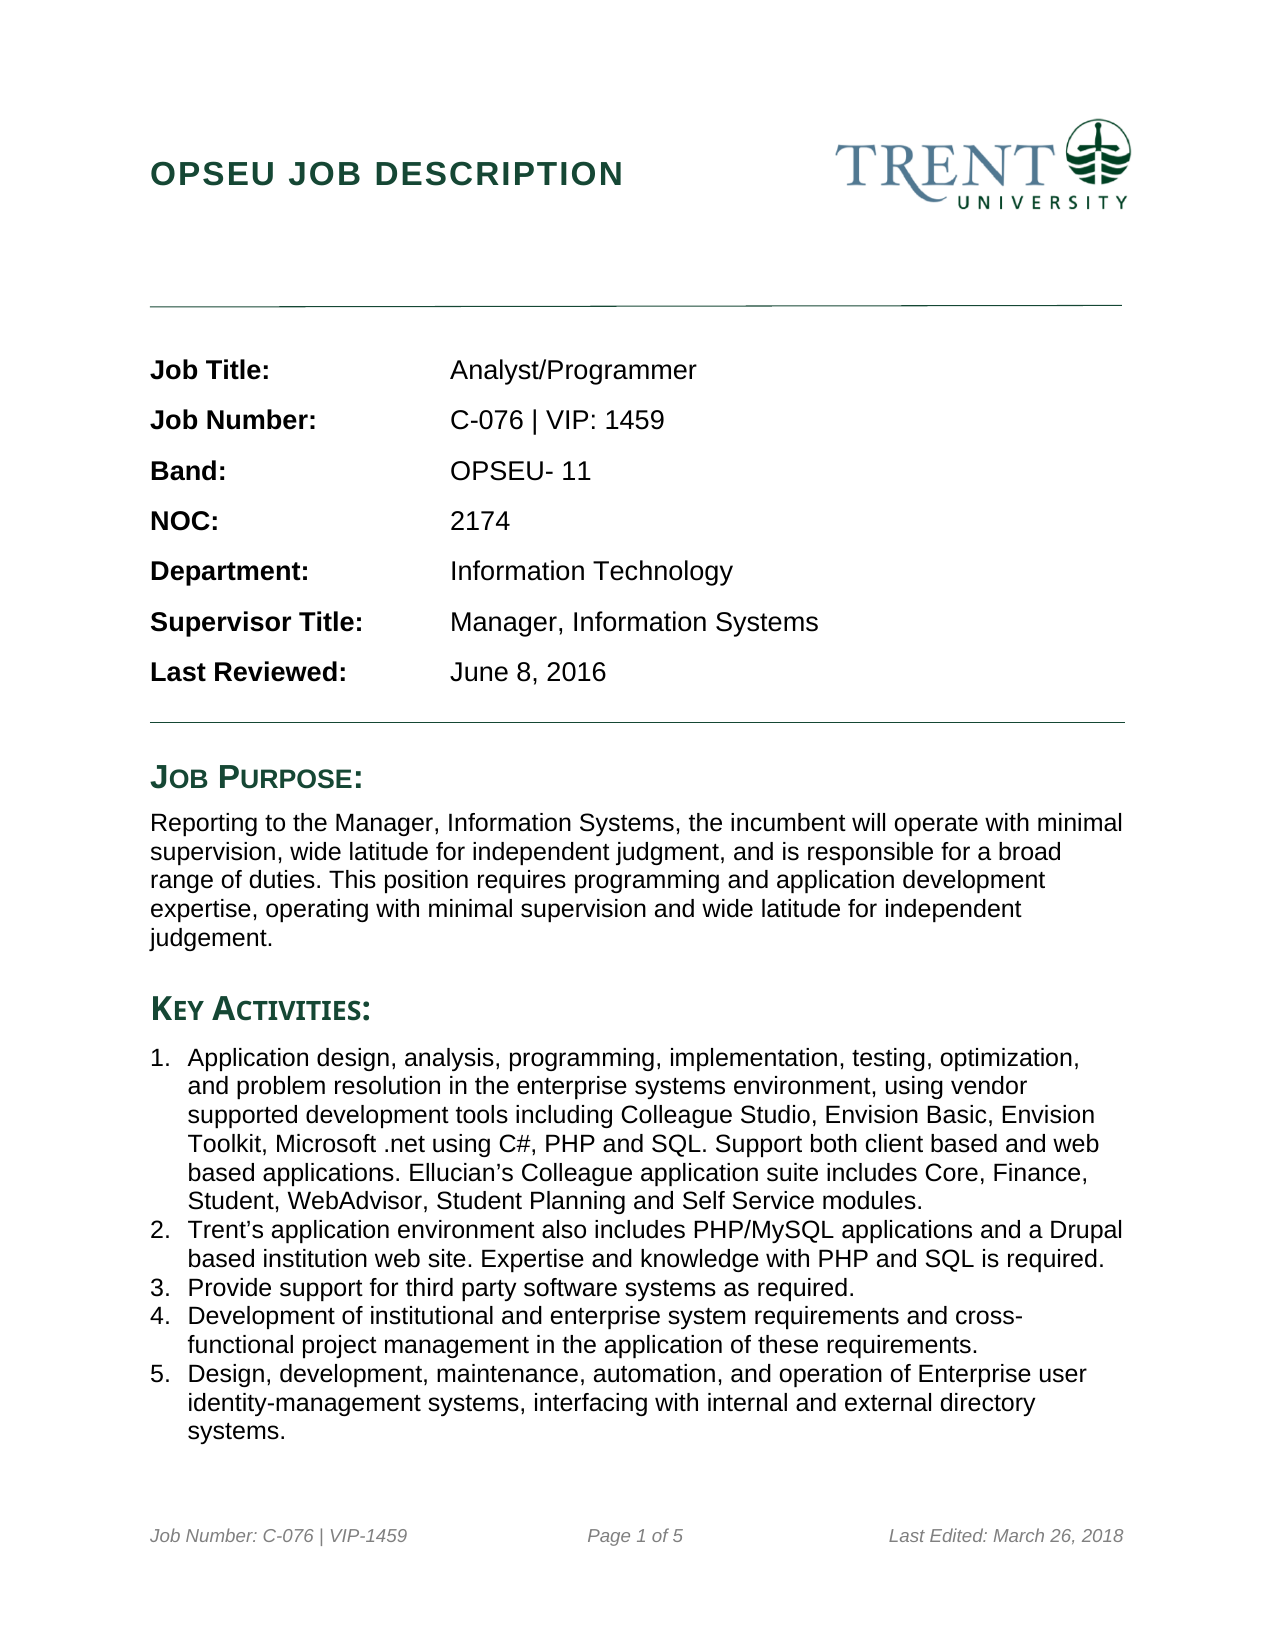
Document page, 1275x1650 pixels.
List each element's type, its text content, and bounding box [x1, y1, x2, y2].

list Application design, analysis, programming, implementation, testing, optimization, and problem resolution in the enterprise systems environment, using vendor supported development tools including Colleague Studio, Envision Basic, Envision Toolkit, Microsoft .net using C#, PHP and SQL. Support both client based and web based applications. Ellucian’s Colleague application suite includes Core, Finance, Student, WebAdvisor, Student Planning and Self Service modules. [150, 1042, 1125, 1215]
list Design, development, maintenance, automation, and operation of Enterprise user identity-management systems, interfacing with internal and external directory systems. [150, 1359, 1125, 1445]
text Job Title: Analyst/Programmer [150, 354, 1125, 385]
text Supervisor Title: Manager, Information Systems [150, 606, 1125, 637]
text Band: OPSEU- 11 [150, 454, 1125, 486]
list Trent’s application environment also includes PHP/MySQL applications and a Drupal based institution web site. Expertise and knowledge with PHP and SQL is required. [150, 1215, 1125, 1272]
text Job Number: C-076 | VIP: 1459 [150, 404, 1125, 435]
subtitle OPSEU JOB DESCRIPTION [150, 154, 820, 193]
text Last Reviewed: June 8, 2016 [150, 656, 1125, 687]
picture [820, 96, 1172, 245]
text Department: Information Technology [150, 555, 1125, 587]
text Reporting to the Manager, Information Systems, the incumbent will operate with minimal supervision, wide latitude for independent judgment, and is responsible for a broad range of duties. This position requires programming and application development expertise, operating with minimal supervision and wide latitude for independent judgement. [150, 808, 1125, 952]
list Development of institutional and enterprise system requirements and cross-functional project management in the application of these requirements. [150, 1301, 1125, 1359]
list Provide support for third party software systems as required. [150, 1272, 1125, 1301]
subtitle Job Purpose: [150, 757, 1125, 795]
subtitle Key Activities: [150, 984, 1125, 1030]
text NOC: 2174 [150, 505, 1125, 536]
